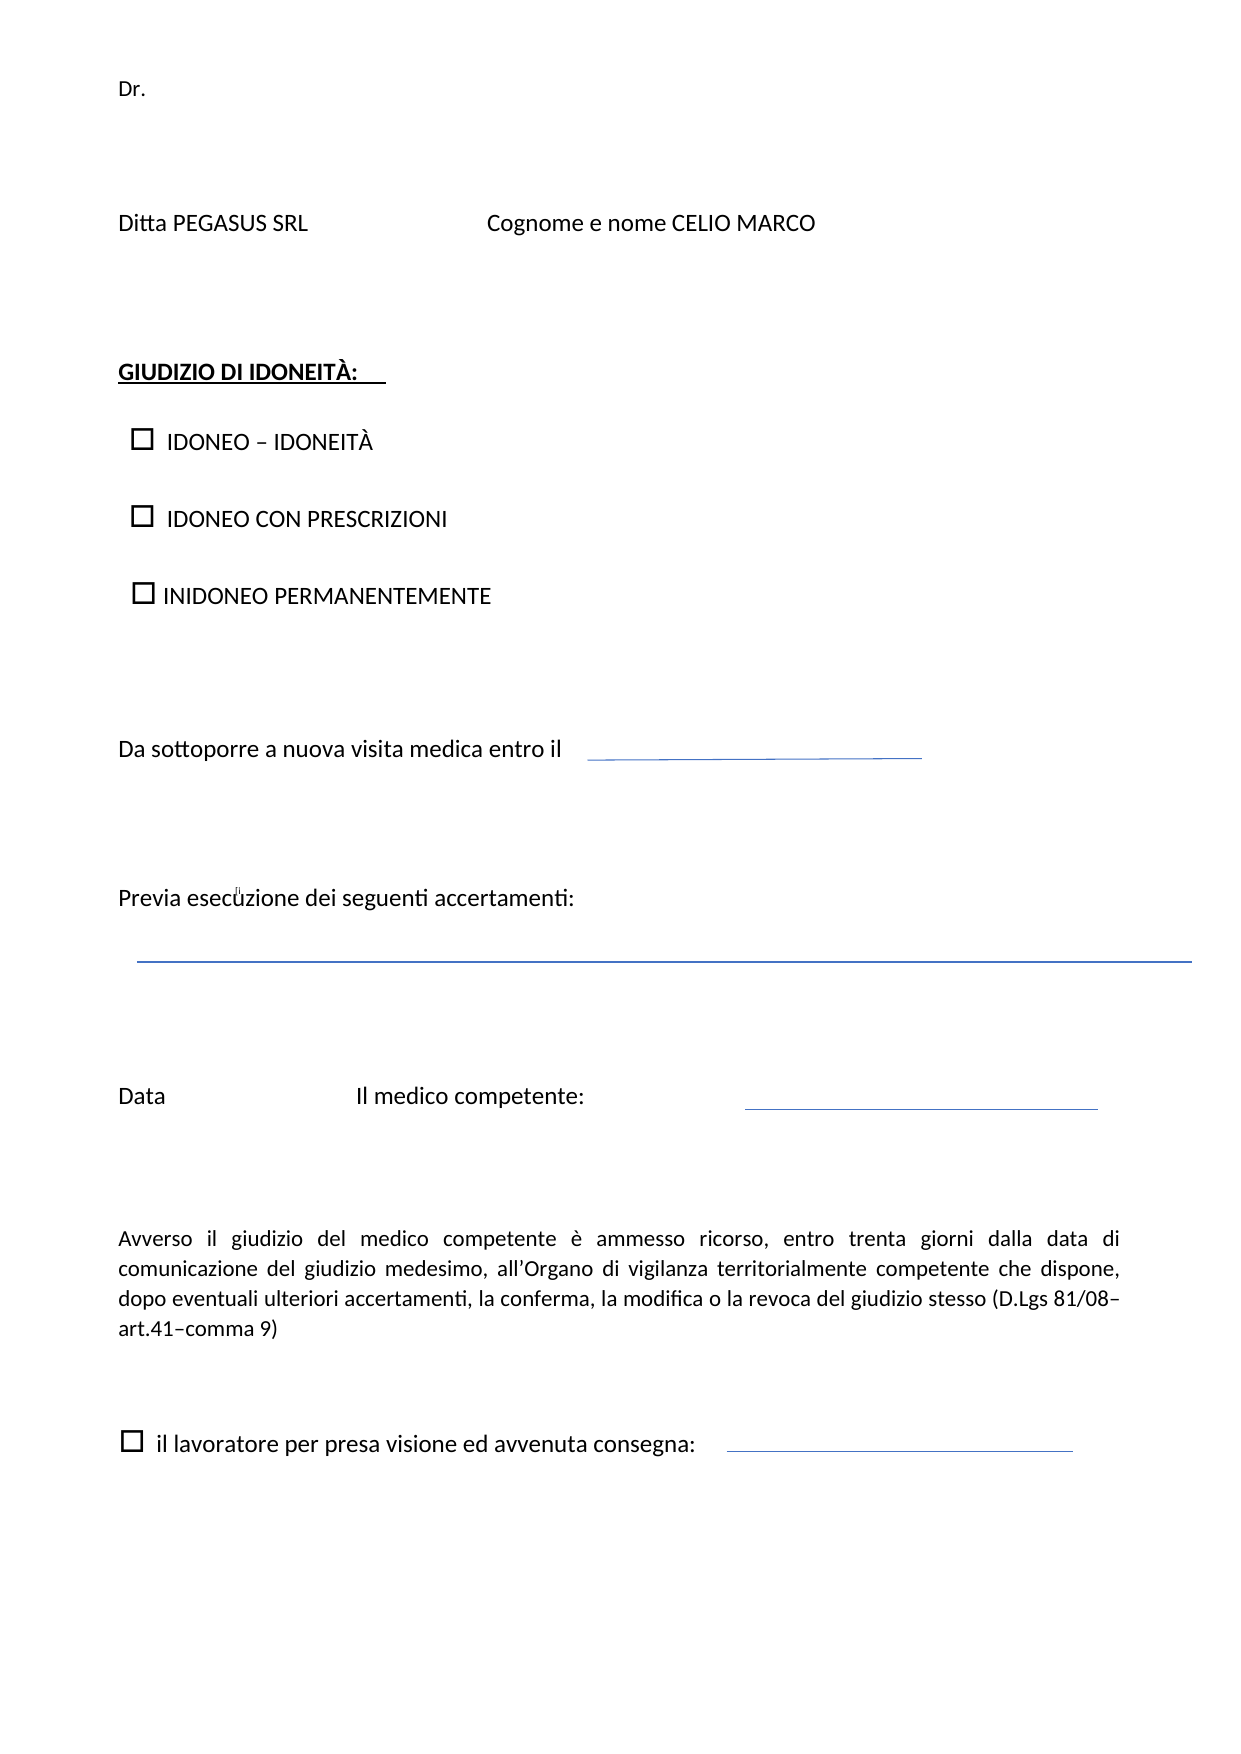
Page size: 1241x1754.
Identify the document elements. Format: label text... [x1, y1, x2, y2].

text □ IDONEO – IDONEITÀ [118, 406, 1122, 462]
text Da sottoporre a nuova visita medica entro il [118, 733, 1122, 764]
text Ditta PEGASUS SRL Cognome e nome CELIO MARCO [118, 207, 1122, 238]
text □ INIDONEO PERMANENTEMENTE [118, 560, 1122, 616]
text Avverso il giudizio del medico competente è ammesso ricorso, entro trenta giorni dalla data di comunicazione del giudizio medesimo, all’Organo di vigilanza territorialmente competente che dispone, dopo eventuali ulteriori accertamenti, la conferma, la modifica o la revoca del giudizio stesso (D.Lgs 81/08–art.41–comma 9) [118, 1224, 1122, 1342]
text □ il lavoratore per presa visione ed avvenuta consegna: [118, 1408, 1122, 1464]
text Previa esecuzione dei seguenti accertamenti: [118, 882, 1122, 913]
text GIUDIZIO DI IDONEITÀ: [118, 356, 1122, 387]
text Data Il medico competente: [118, 1080, 1122, 1111]
text □ IDONEO CON PRESCRIZIONI [118, 483, 1122, 539]
